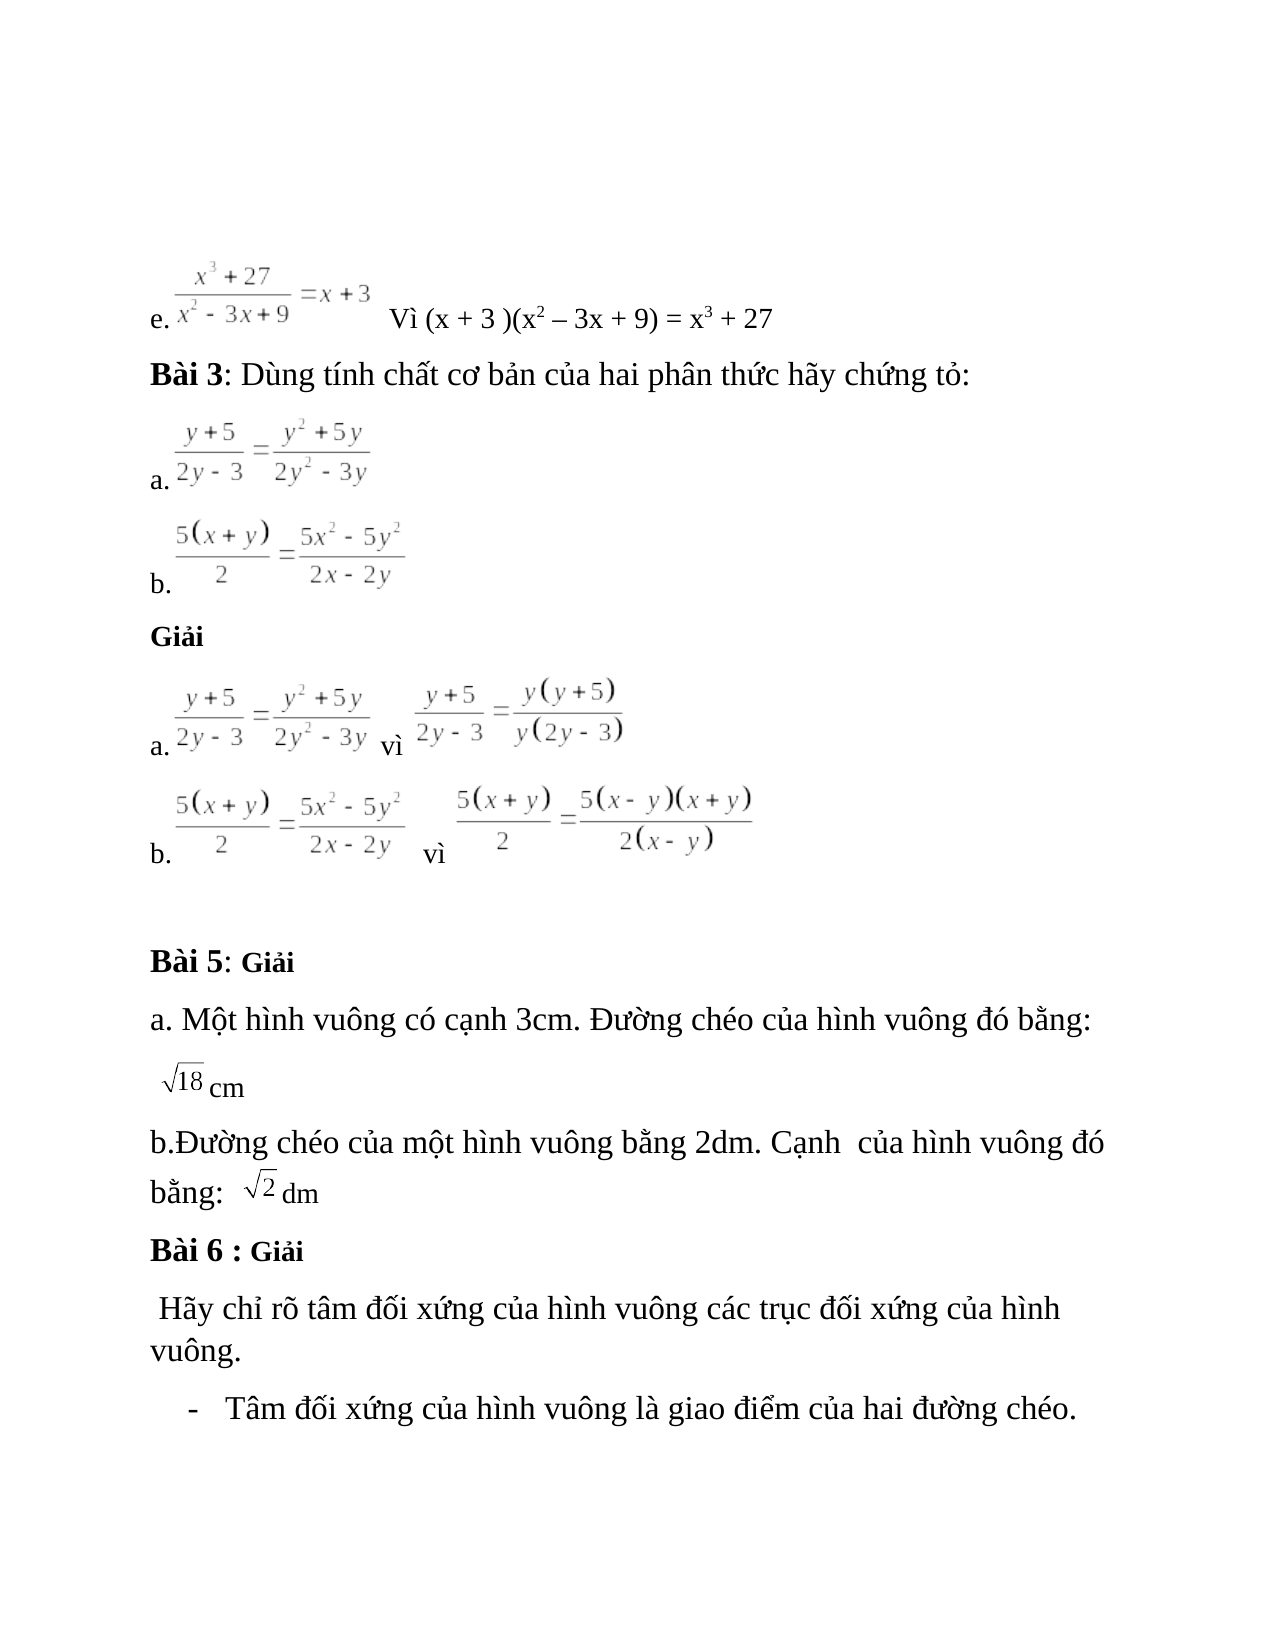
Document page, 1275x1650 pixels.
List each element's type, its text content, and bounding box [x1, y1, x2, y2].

text a. vì [150, 672, 1125, 761]
text e. Vì (x + 3 )(x2 – 3x + 9) = x3 + 27 [150, 256, 1125, 335]
text Bài 3: Dùng tính chất cơ bản của hai phân thức hãy chứng tỏ: [150, 354, 1125, 393]
text b.Đường chéo của một hình vuông bằng 2dm. Cạnh của hình vuông đó bằng: dm [150, 1123, 1125, 1211]
text b. [150, 515, 1125, 600]
text a. [150, 412, 1125, 495]
text a. Một hình vuông có cạnh 3cm. Đường chéo của hình vuông đó bằng: [150, 1000, 1125, 1038]
text b. vì [150, 781, 1125, 869]
text cm [150, 1058, 1125, 1103]
list Tâm đối xứng của hình vuông là giao điểm của hai đường chéo. [187, 1388, 1125, 1426]
text Hãy chỉ rõ tâm đối xứng của hình vuông các trục đối xứng của hình vuông. [150, 1289, 1125, 1368]
text Bài 5: Giải [150, 942, 1125, 980]
text Giải [150, 619, 1125, 653]
text Bài 6 : Giải [150, 1231, 1125, 1269]
